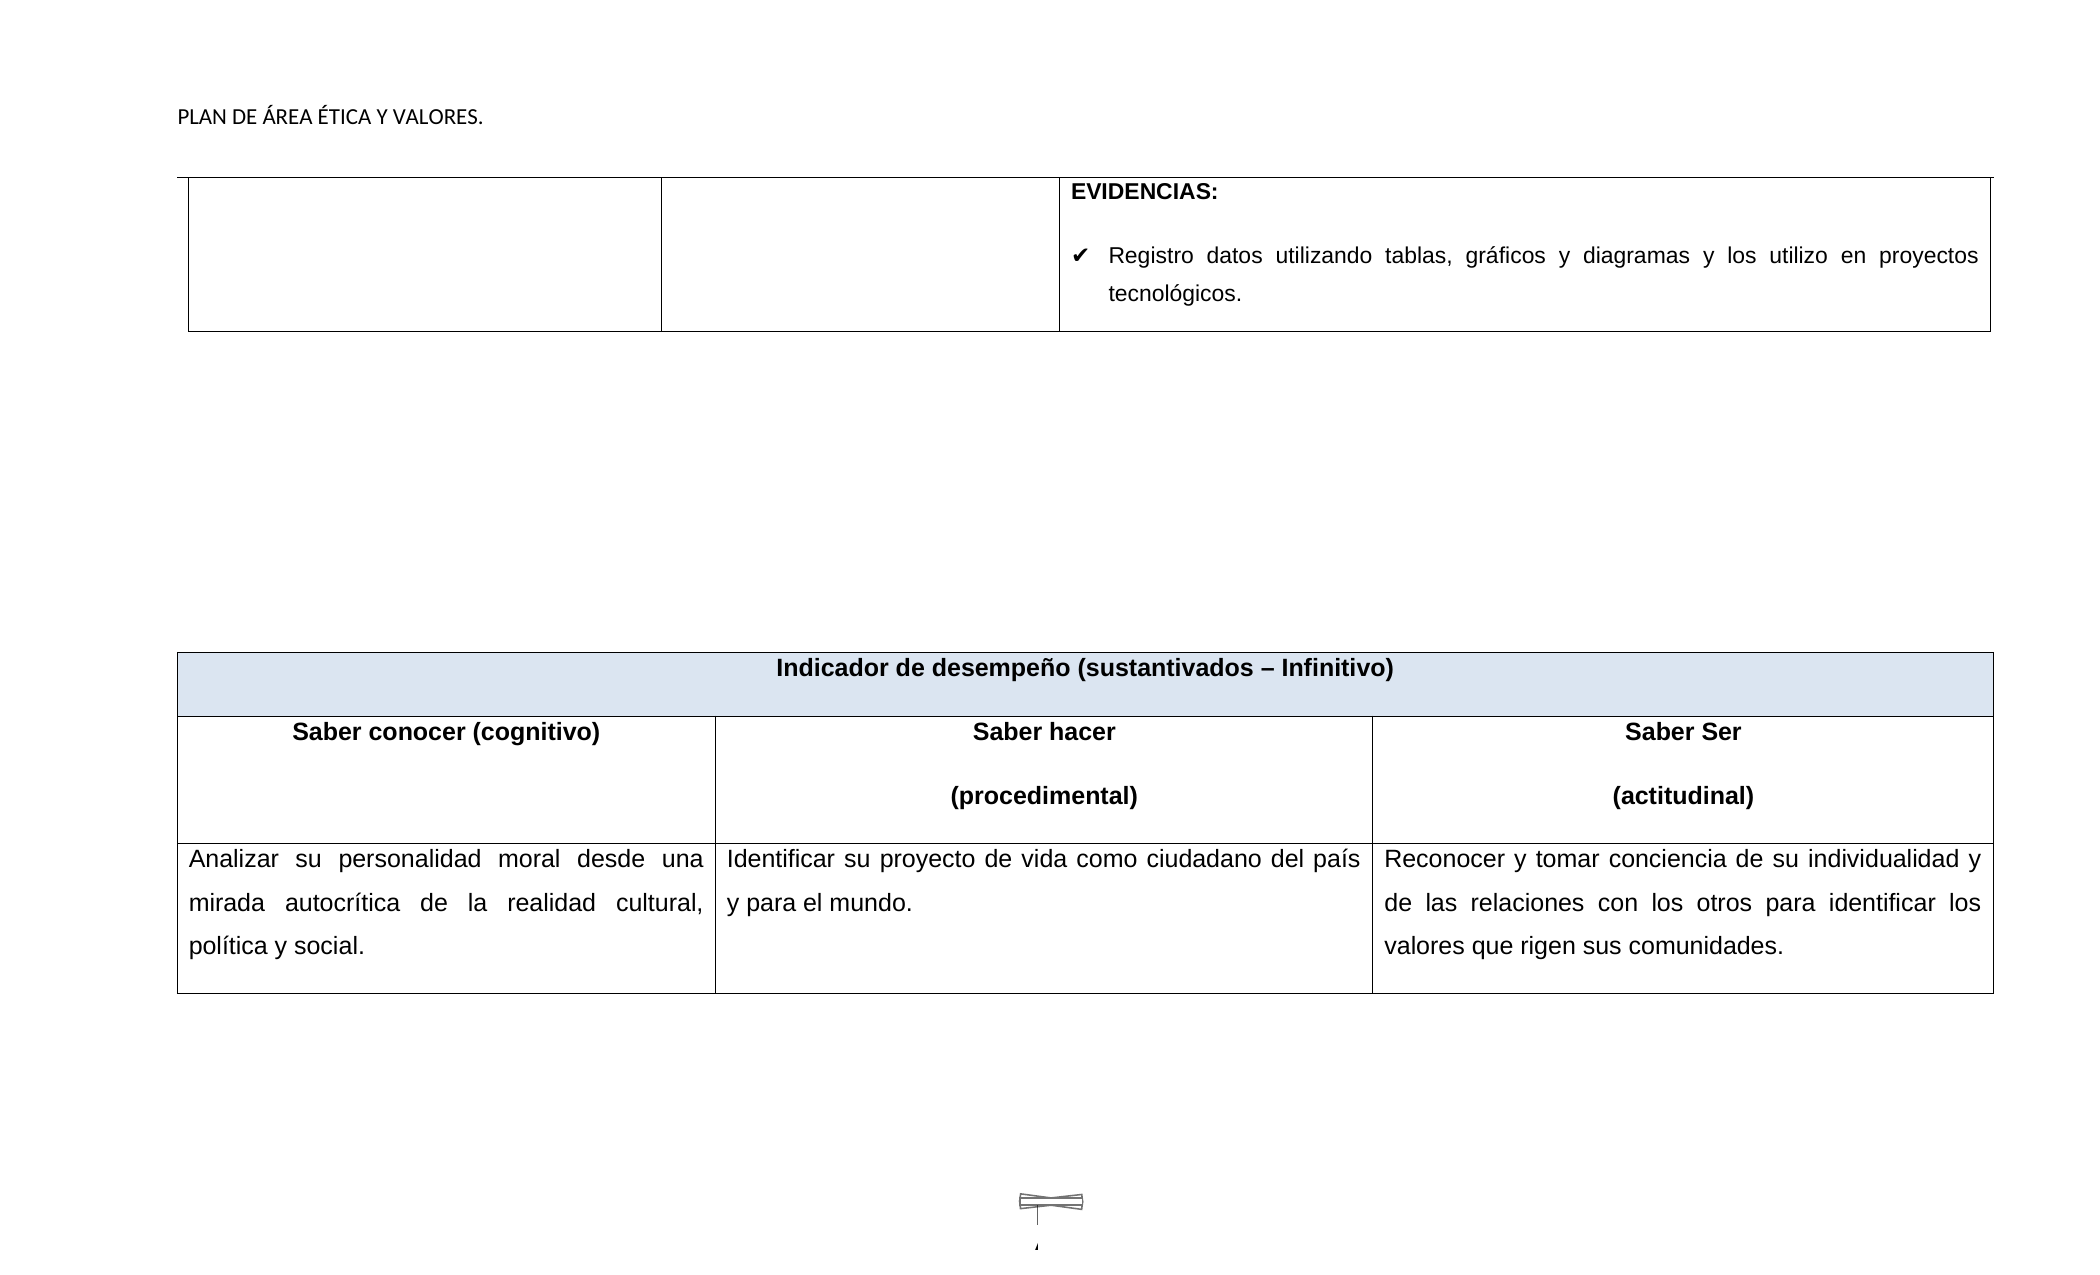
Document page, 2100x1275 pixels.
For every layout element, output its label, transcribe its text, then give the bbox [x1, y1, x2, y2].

table_cell Saber Ser (actitudinal) [1373, 717, 1993, 843]
table_cell Identificar su proyecto de vida como ciudadano del país y para el mundo. [716, 844, 1372, 993]
table_cell Analizar su personalidad moral desde una mirada autocrítica de la realidad cultural, política y social. [178, 844, 715, 993]
table_cell Reconocer y tomar conciencia de su individualidad y de las relaciones con los otros para identificar los valores que rigen sus comunidades. [1373, 844, 1993, 993]
table_cell Saber conocer (cognitivo) [178, 717, 715, 843]
table_cell Indicador de desempeño (sustantivados – Infinitivo) [178, 653, 1993, 716]
table_cell Saber hacer (procedimental) [716, 717, 1372, 843]
table_header [177, 178, 1994, 652]
